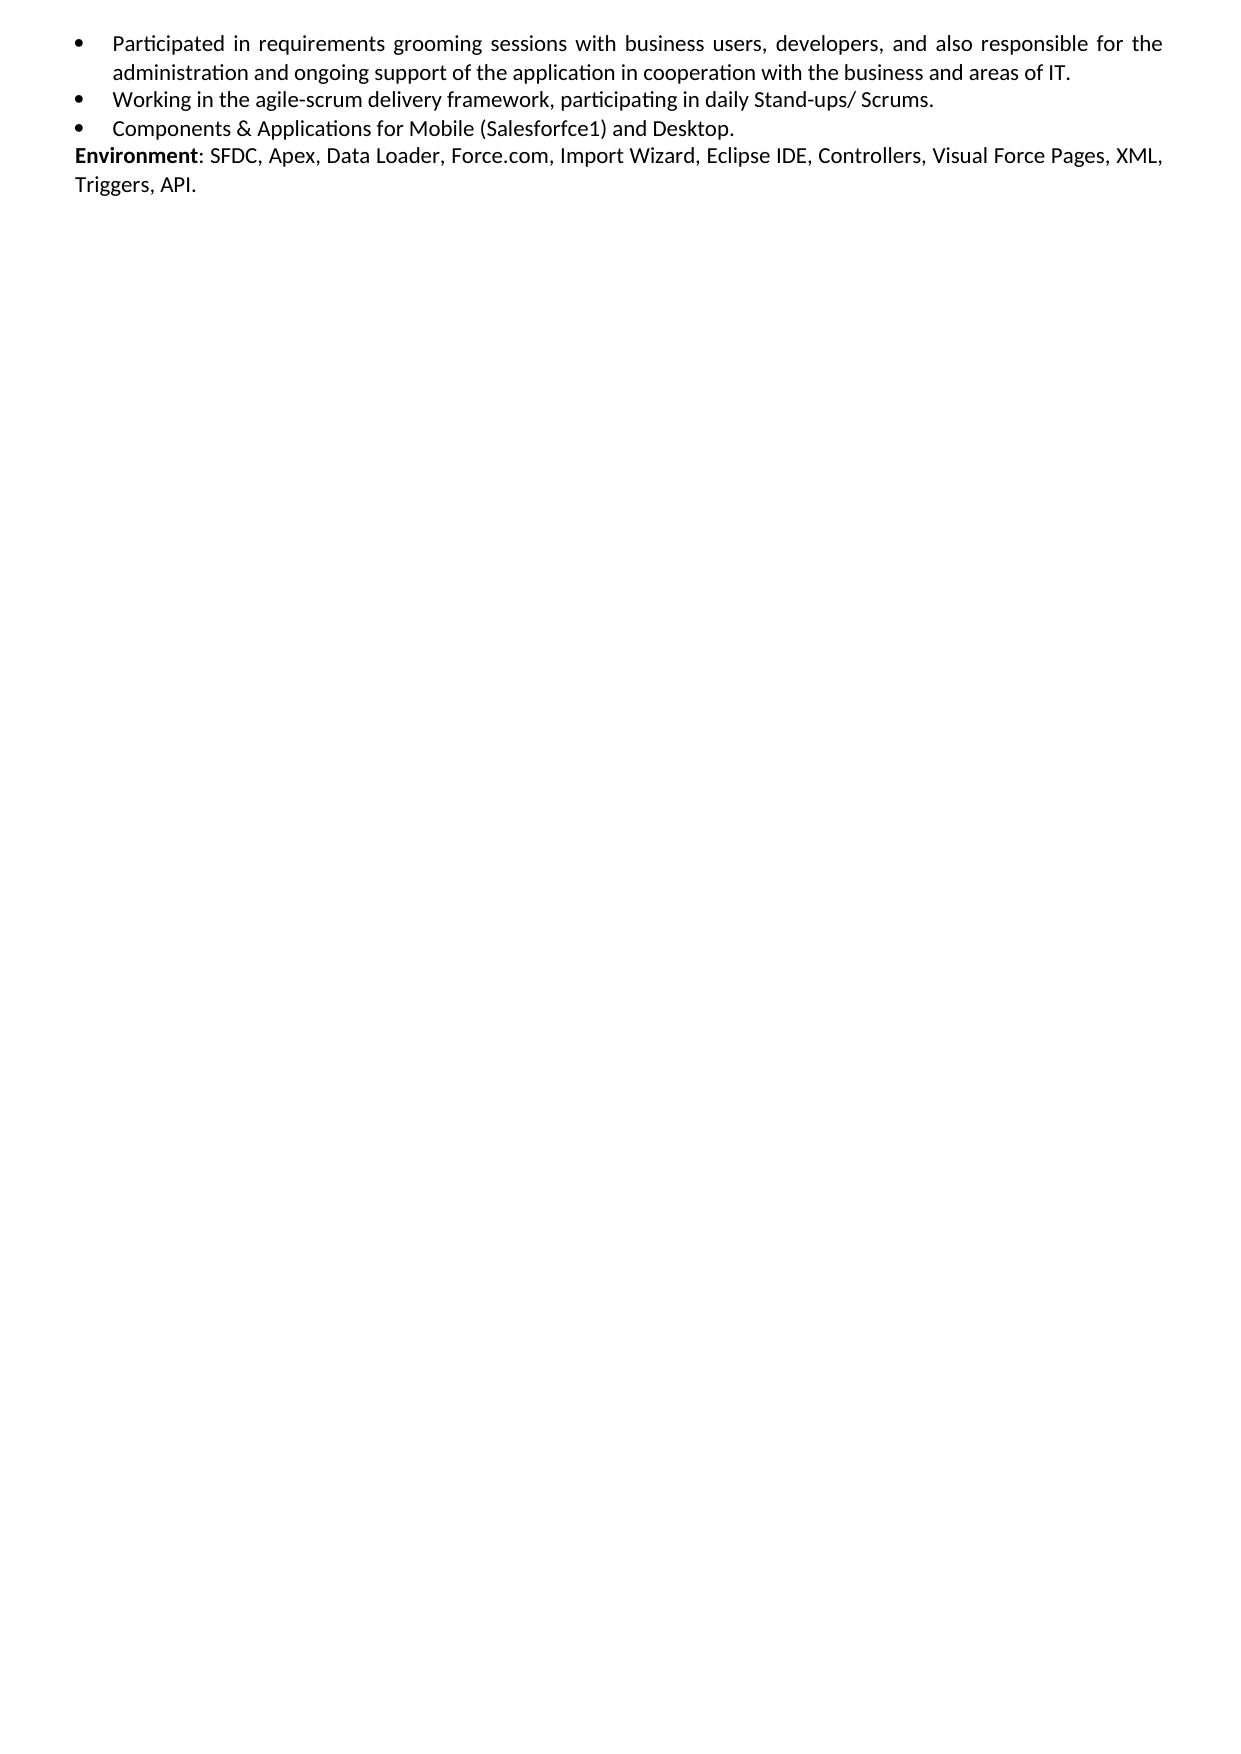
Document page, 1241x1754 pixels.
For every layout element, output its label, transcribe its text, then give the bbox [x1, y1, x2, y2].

list Components & Applications for Mobile (Salesforfce1) and Desktop. [75, 114, 1165, 142]
list Working in the agile-scrum delivery framework, participating in daily Stand-ups/ Scrums. [75, 86, 1165, 114]
list Participated in requirements grooming sessions with business users, developers, and also responsible for the administration and ongoing support of the application in cooperation with the business and areas of IT. [75, 29, 1165, 86]
text Environment: SFDC, Apex, Data Loader, Force.com, Import Wizard, Eclipse IDE, Controllers, Visual Force Pages, XML, Triggers, API. [75, 142, 1165, 198]
